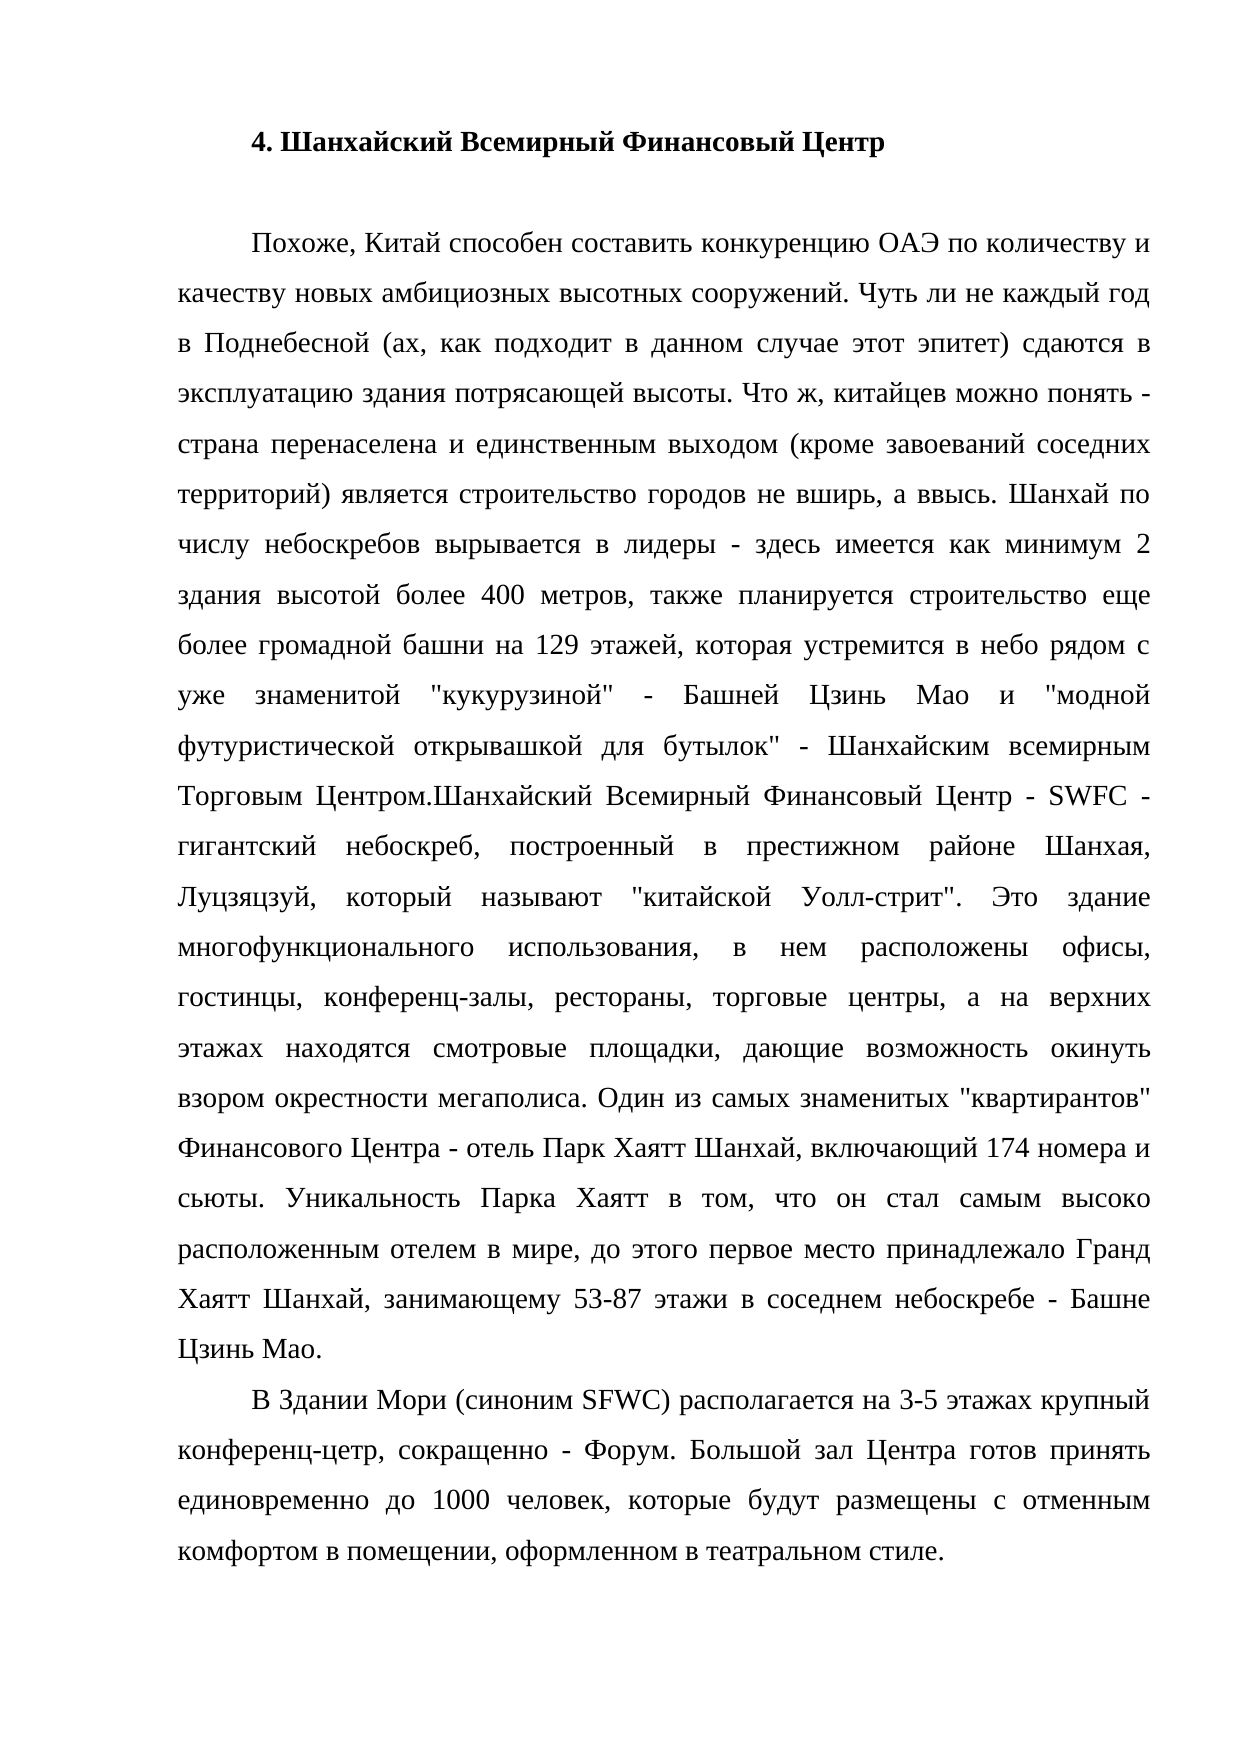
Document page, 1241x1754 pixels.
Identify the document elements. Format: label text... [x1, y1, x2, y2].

text Похоже, Китай способен составить конкуренцию ОАЭ по количеству и качеству новых амбициозных высотных сооружений. Чуть ли не каждый год в Поднебесной (ах, как подходит в данном случае этот эпитет) сдаются в эксплуатацию здания потрясающей высоты. Что ж, китайцев можно понять - страна перенаселена и единственным выходом (кроме завоеваний соседних территорий) является строительство городов не вширь, а ввысь. Шанхай по числу небоскребов вырывается в лидеры - здесь имеется как минимум 2 здания высотой более 400 метров, также планируется строительство еще более громадной башни на 129 этажей, которая устремится в небо рядом с уже знаменитой "кукурузиной" - Башней Цзинь Мао и "модной футуристической открывашкой для бутылок" - Шанхайским всемирным Торговым Центром.Шанхайский Всемирный Финансовый Центр - SWFC - гигантский небоскреб, построенный в престижном районе Шанхая, Луцзяцзуй, который называют "китайской Уолл-стрит". Это здание многофункционального использования, в нем расположены офисы, гостинцы, конференц-залы, рестораны, торговые центры, а на верхних этажах находятся смотровые площадки, дающие возможность окинуть взором окрестности мегаполиса. Один из самых знаменитых "квартирантов" Финансового Центра - отель Парк Хаятт Шанхай, включающий 174 номера и сьюты. Уникальность Парка Хаятт в том, что он стал самым высоко расположенным отелем в мире, до этого первое место принадлежало Гранд Хаятт Шанхай, занимающему 53-87 этажи в соседнем небоскребе - Башне Цзинь Мао. [177, 225, 1152, 1365]
text В Здании Мори (синоним SFWC) располагается на 3-5 этажах крупный конференц-цетр, сокращенно - Форум. Большой зал Центра готов принять единовременно до 1000 человек, которые будут размещены с отменным комфортом в помещении, оформленном в театральном стиле. [177, 1382, 1152, 1566]
text 4. Шанхайский Всемирный Финансовый Центр [177, 124, 1152, 158]
